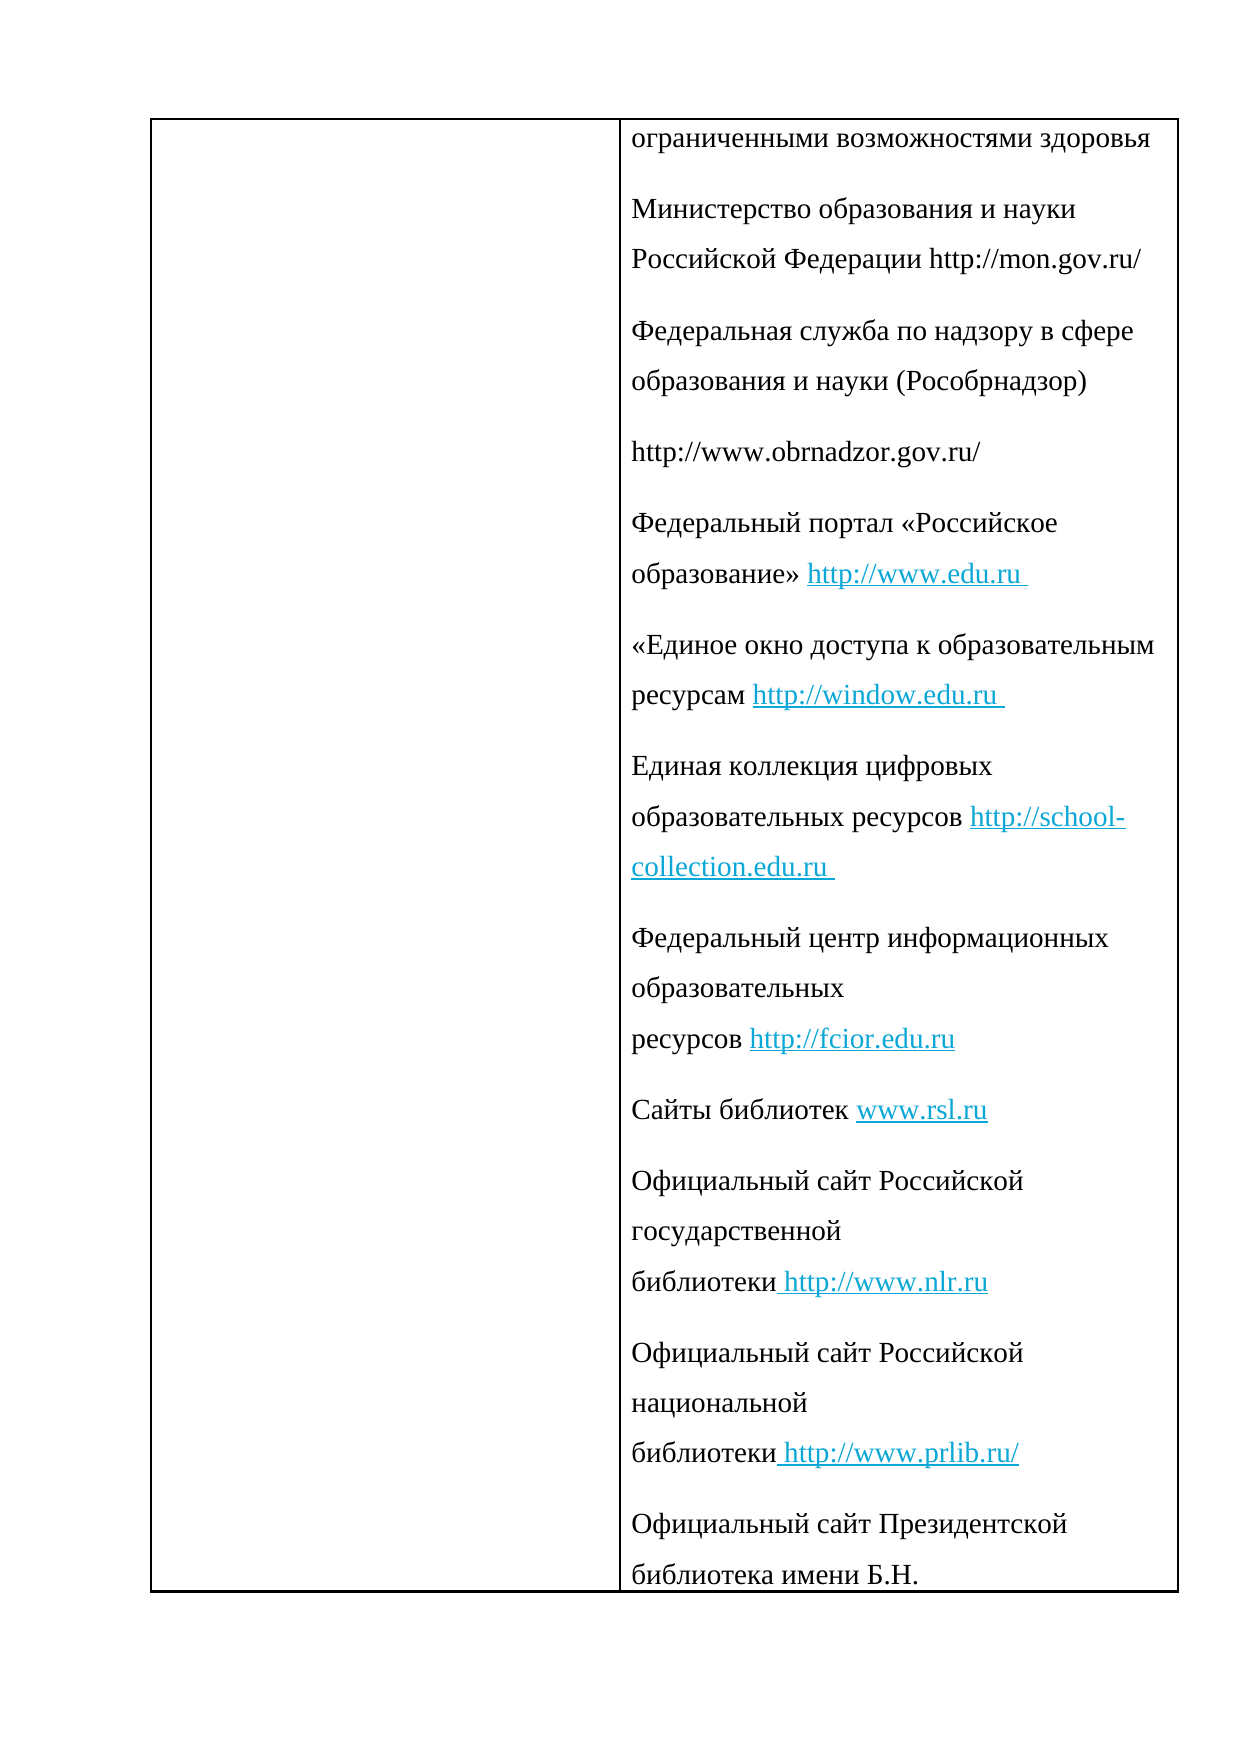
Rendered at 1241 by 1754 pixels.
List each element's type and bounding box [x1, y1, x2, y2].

table_cell [621, 120, 1177, 1590]
table_cell [152, 120, 619, 1590]
